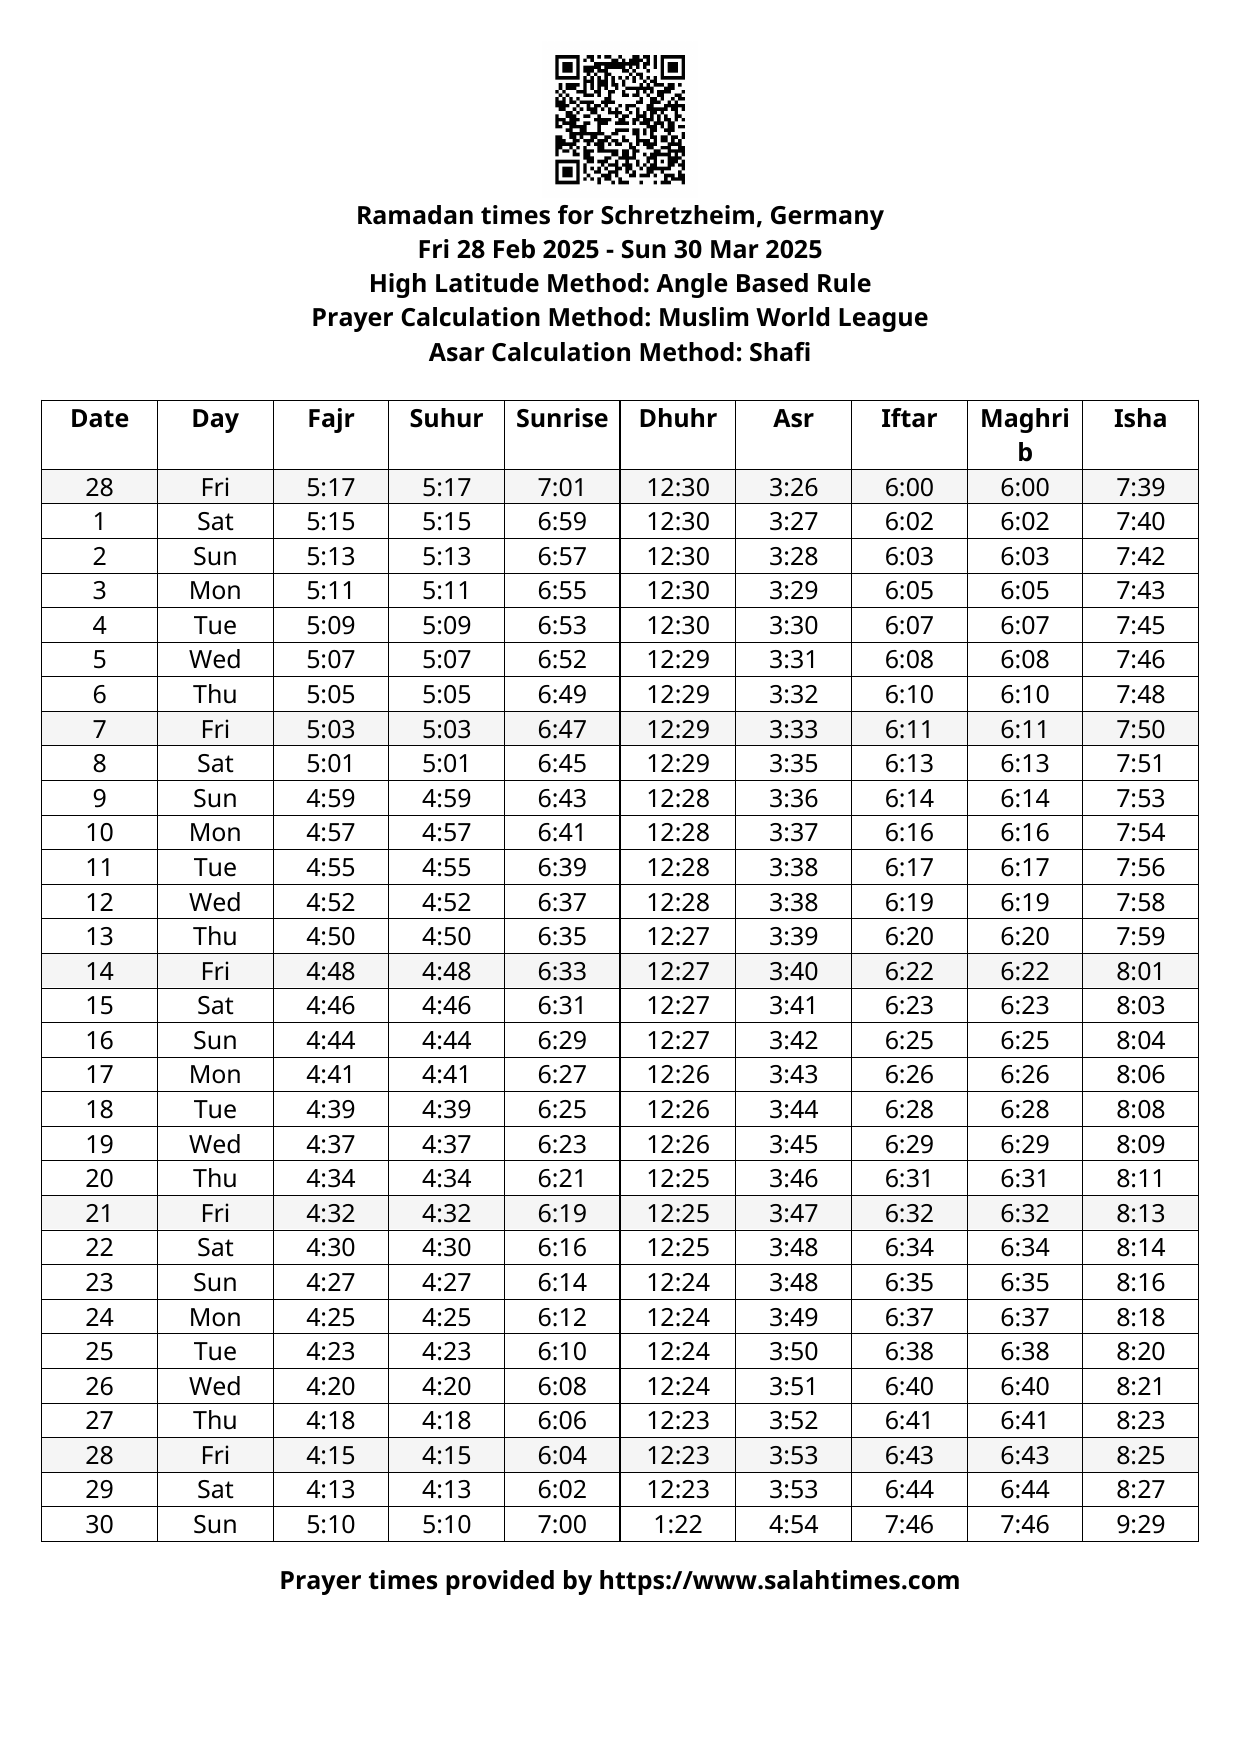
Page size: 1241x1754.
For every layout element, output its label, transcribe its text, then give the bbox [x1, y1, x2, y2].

table_cell 8:08 [1083, 1092, 1198, 1126]
table_cell 12:30 [621, 504, 735, 538]
table_cell 6:28 [852, 1092, 967, 1126]
table_cell 6 [42, 677, 157, 711]
table_cell 6:39 [505, 850, 619, 884]
table_cell 6:14 [505, 1265, 619, 1299]
table_cell 6:16 [852, 816, 967, 849]
table_cell 8:03 [1083, 989, 1198, 1022]
table_cell 1 [42, 504, 157, 538]
table_cell 12:24 [621, 1369, 735, 1402]
table_cell 4:15 [274, 1438, 388, 1472]
table_cell 6:00 [852, 470, 967, 503]
table_cell 6:49 [505, 677, 619, 711]
table_cell 3:46 [736, 1161, 851, 1195]
table_cell 6:41 [505, 816, 619, 849]
table_cell Wed [158, 1369, 273, 1402]
table_cell 12:28 [621, 816, 735, 849]
table_cell 6:05 [852, 574, 967, 607]
table_cell 12:27 [621, 989, 735, 1022]
table_cell 4:37 [389, 1127, 504, 1160]
table_cell 7:46 [1083, 643, 1198, 676]
table_cell 12:27 [621, 954, 735, 987]
table_cell 4 [42, 608, 157, 642]
table_cell 25 [42, 1334, 157, 1368]
table_cell 6:38 [852, 1334, 967, 1368]
table_cell 7:00 [505, 1507, 619, 1541]
table_header Day [158, 401, 273, 469]
table_cell 6:47 [505, 712, 619, 745]
table_cell 4:57 [274, 816, 388, 849]
table_cell 6:02 [505, 1473, 619, 1506]
table_cell 5:05 [274, 677, 388, 711]
table_cell 12:30 [621, 470, 735, 503]
table_cell 4:27 [274, 1265, 388, 1299]
table_cell 6:43 [968, 1438, 1082, 1472]
table_cell Mon [158, 816, 273, 849]
table_cell 6:37 [852, 1300, 967, 1333]
table_cell 6:02 [968, 504, 1082, 538]
table_cell 6:10 [852, 677, 967, 711]
table_cell 12:27 [621, 919, 735, 953]
table_cell 5:01 [274, 746, 388, 780]
table_cell 4:46 [389, 989, 504, 1022]
table_cell 6:35 [968, 1265, 1082, 1299]
table_cell 6:35 [852, 1265, 967, 1299]
table_cell 19 [42, 1127, 157, 1160]
table_cell 4:44 [274, 1023, 388, 1057]
table_cell 6:40 [852, 1369, 967, 1402]
table_cell Sun [158, 1265, 273, 1299]
table_cell 10 [42, 816, 157, 849]
table_cell 3:53 [736, 1473, 851, 1506]
table_cell 4:34 [274, 1161, 388, 1195]
table_header Suhur [389, 401, 504, 469]
table_cell 4:52 [389, 885, 504, 918]
table_cell 3:28 [736, 539, 851, 572]
table_cell 12:25 [621, 1196, 735, 1229]
table_cell 6:21 [505, 1161, 619, 1195]
table_cell 6:23 [852, 989, 967, 1022]
table_cell 6:38 [968, 1334, 1082, 1368]
table_cell Tue [158, 1334, 273, 1368]
table_cell 6:05 [968, 574, 1082, 607]
table_cell Sat [158, 989, 273, 1022]
table_cell 12:26 [621, 1058, 735, 1091]
text Ramadan times for Schretzheim, Germany [42, 198, 1198, 232]
table_cell 6:29 [505, 1023, 619, 1057]
table_cell 7:46 [968, 1507, 1082, 1541]
table_cell 5:13 [274, 539, 388, 572]
table_cell 3:53 [736, 1438, 851, 1472]
table_cell 3:32 [736, 677, 851, 711]
table_cell 8:04 [1083, 1023, 1198, 1057]
table_cell 4:30 [274, 1231, 388, 1264]
table_cell 6:32 [968, 1196, 1082, 1229]
table_cell 6:53 [505, 608, 619, 642]
table_cell 4:59 [274, 781, 388, 814]
table_cell 6:35 [505, 919, 619, 953]
table_cell 4:44 [389, 1023, 504, 1057]
table_cell 6:03 [852, 539, 967, 572]
table_header Iftar [852, 401, 967, 469]
table_cell 6:11 [852, 712, 967, 745]
table_cell 12:27 [621, 1023, 735, 1057]
table_cell 12 [42, 885, 157, 918]
table_cell 8:20 [1083, 1334, 1198, 1368]
table_cell Sun [158, 1507, 273, 1541]
table_cell 8:25 [1083, 1438, 1198, 1472]
table_cell Mon [158, 574, 273, 607]
table_cell 6:16 [505, 1231, 619, 1264]
table_header Sunrise [505, 401, 619, 469]
table_cell 5:09 [274, 608, 388, 642]
table_cell 6:25 [968, 1023, 1082, 1057]
table_cell 4:18 [389, 1404, 504, 1437]
table_cell 6:34 [852, 1231, 967, 1264]
table_cell 9:29 [1083, 1507, 1198, 1541]
table_cell Mon [158, 1058, 273, 1091]
table_cell 3:48 [736, 1231, 851, 1264]
table_cell Sun [158, 1023, 273, 1057]
table_cell 4:48 [274, 954, 388, 987]
table_cell 4:25 [274, 1300, 388, 1333]
table_cell 6:37 [968, 1300, 1082, 1333]
table_cell 6:19 [968, 885, 1082, 918]
table_cell Thu [158, 1161, 273, 1195]
text Asar Calculation Method: Shafi [42, 334, 1198, 368]
table_cell 29 [42, 1473, 157, 1506]
table_cell 7:42 [1083, 539, 1198, 572]
table_cell 6:23 [968, 989, 1082, 1022]
table_header Fajr [274, 401, 388, 469]
table_cell 4:55 [389, 850, 504, 884]
table_header Isha [1083, 401, 1198, 469]
table_cell 12:26 [621, 1127, 735, 1160]
text High Latitude Method: Angle Based Rule [42, 266, 1198, 300]
table_cell 8:23 [1083, 1404, 1198, 1437]
table_cell 4:23 [389, 1334, 504, 1368]
table_cell 6:27 [505, 1058, 619, 1091]
table_cell 6:31 [968, 1161, 1082, 1195]
table_cell 7:45 [1083, 608, 1198, 642]
table_cell Fri [158, 470, 273, 503]
table_cell 4:30 [389, 1231, 504, 1264]
table_cell 6:40 [968, 1369, 1082, 1402]
table_cell 3:49 [736, 1300, 851, 1333]
table_cell Tue [158, 850, 273, 884]
table_cell 3:29 [736, 574, 851, 607]
table_cell 8:01 [1083, 954, 1198, 987]
table_cell 8:21 [1083, 1369, 1198, 1402]
table_cell 7:59 [1083, 919, 1198, 953]
table_cell 6:08 [505, 1369, 619, 1402]
table_cell 2 [42, 539, 157, 572]
table_cell 6:17 [968, 850, 1082, 884]
table_cell 3:40 [736, 954, 851, 987]
table_cell 12:29 [621, 712, 735, 745]
table_cell 4:13 [274, 1473, 388, 1506]
table_cell 3:39 [736, 919, 851, 953]
table_cell 6:45 [505, 746, 619, 780]
table_cell 22 [42, 1231, 157, 1264]
table_cell 6:13 [852, 746, 967, 780]
table_cell 5:05 [389, 677, 504, 711]
table_cell Tue [158, 608, 273, 642]
table_cell 14 [42, 954, 157, 987]
table_cell 5:07 [274, 643, 388, 676]
table_cell 7:40 [1083, 504, 1198, 538]
table_cell 6:37 [505, 885, 619, 918]
table_cell 6:23 [505, 1127, 619, 1160]
table_cell 6:11 [968, 712, 1082, 745]
table_cell 6:25 [852, 1023, 967, 1057]
table_cell 1:22 [621, 1507, 735, 1541]
table_cell 12:23 [621, 1404, 735, 1437]
table_cell 6:33 [505, 954, 619, 987]
table_cell 3:47 [736, 1196, 851, 1229]
table_cell 3:45 [736, 1127, 851, 1160]
table_header Maghrib [968, 401, 1082, 469]
table_cell 7:51 [1083, 746, 1198, 780]
table_cell 6:29 [968, 1127, 1082, 1160]
table_cell 8:16 [1083, 1265, 1198, 1299]
table_cell 3:35 [736, 746, 851, 780]
table_cell 7:43 [1083, 574, 1198, 607]
table_cell 6:41 [852, 1404, 967, 1437]
table_cell 9 [42, 781, 157, 814]
table_cell 6:22 [852, 954, 967, 987]
table_cell Thu [158, 1404, 273, 1437]
table_cell 12:28 [621, 850, 735, 884]
table_cell 17 [42, 1058, 157, 1091]
text Prayer Calculation Method: Muslim World League [42, 300, 1198, 334]
table_cell 6:41 [968, 1404, 1082, 1437]
table_cell 7:46 [852, 1507, 967, 1541]
table_cell Mon [158, 1300, 273, 1333]
table_cell 6:26 [968, 1058, 1082, 1091]
table_cell 6:19 [852, 885, 967, 918]
table_cell 6:43 [505, 781, 619, 814]
table_cell 6:28 [968, 1092, 1082, 1126]
table_cell 7:39 [1083, 470, 1198, 503]
table_cell 18 [42, 1092, 157, 1126]
table_cell 5:15 [389, 504, 504, 538]
table_cell 3:50 [736, 1334, 851, 1368]
table_cell 3:42 [736, 1023, 851, 1057]
table_cell 6:14 [852, 781, 967, 814]
table_cell 4:46 [274, 989, 388, 1022]
table_cell 3:41 [736, 989, 851, 1022]
table_cell 7:54 [1083, 816, 1198, 849]
table_cell 4:27 [389, 1265, 504, 1299]
table_cell 12:23 [621, 1438, 735, 1472]
table_header Dhuhr [621, 401, 735, 469]
table_cell 30 [42, 1507, 157, 1541]
table_cell 23 [42, 1265, 157, 1299]
table_cell Tue [158, 1092, 273, 1126]
table_cell 12:30 [621, 574, 735, 607]
table_cell 8:18 [1083, 1300, 1198, 1333]
table_cell 12:28 [621, 885, 735, 918]
table_cell 7:56 [1083, 850, 1198, 884]
table_cell 6:20 [968, 919, 1082, 953]
table_cell 4:55 [274, 850, 388, 884]
table_cell 3:37 [736, 816, 851, 849]
table_cell 3:27 [736, 504, 851, 538]
table_cell 5 [42, 643, 157, 676]
table_cell 6:44 [968, 1473, 1082, 1506]
table_cell 3:48 [736, 1265, 851, 1299]
table_cell 5:03 [274, 712, 388, 745]
table_cell 6:20 [852, 919, 967, 953]
table_cell 5:11 [274, 574, 388, 607]
table_cell 12:26 [621, 1092, 735, 1126]
table_cell 4:18 [274, 1404, 388, 1437]
table_cell 6:59 [505, 504, 619, 538]
table_cell 3:43 [736, 1058, 851, 1091]
table_cell 28 [42, 1438, 157, 1472]
table_cell 4:41 [389, 1058, 504, 1091]
table_cell 3:51 [736, 1369, 851, 1402]
table_cell 12:30 [621, 539, 735, 572]
table_cell Fri [158, 954, 273, 987]
table_cell 4:20 [389, 1369, 504, 1402]
table_cell 8:09 [1083, 1127, 1198, 1160]
table_cell 6:55 [505, 574, 619, 607]
table_cell 5:07 [389, 643, 504, 676]
table_cell 5:01 [389, 746, 504, 780]
table_cell 6:44 [852, 1473, 967, 1506]
table_cell 8:06 [1083, 1058, 1198, 1091]
table_cell 4:57 [389, 816, 504, 849]
table_cell 4:15 [389, 1438, 504, 1472]
table_cell 7:58 [1083, 885, 1198, 918]
table_cell 4:13 [389, 1473, 504, 1506]
table_cell 6:10 [968, 677, 1082, 711]
table_header Date [42, 401, 157, 469]
table_cell 8:14 [1083, 1231, 1198, 1264]
table_cell 6:29 [852, 1127, 967, 1160]
table_cell 27 [42, 1404, 157, 1437]
table_cell 6:02 [852, 504, 967, 538]
table_cell Wed [158, 1127, 273, 1160]
table_cell 6:26 [852, 1058, 967, 1091]
table_cell 26 [42, 1369, 157, 1402]
table_cell 6:25 [505, 1092, 619, 1126]
table_cell 6:16 [968, 816, 1082, 849]
table_cell 8 [42, 746, 157, 780]
picture [542, 41, 699, 198]
table_cell 4:20 [274, 1369, 388, 1402]
table_cell 4:23 [274, 1334, 388, 1368]
table_cell 6:12 [505, 1300, 619, 1333]
table_cell 4:39 [274, 1092, 388, 1126]
table_cell Sat [158, 746, 273, 780]
table_cell 12:25 [621, 1231, 735, 1264]
table_cell 4:59 [389, 781, 504, 814]
table_cell 6:03 [968, 539, 1082, 572]
table_cell 6:31 [505, 989, 619, 1022]
table_cell 6:34 [968, 1231, 1082, 1264]
table_cell 12:24 [621, 1265, 735, 1299]
table_header Asr [736, 401, 851, 469]
table_cell 5:17 [389, 470, 504, 503]
table_cell 12:25 [621, 1161, 735, 1195]
table_cell 5:03 [389, 712, 504, 745]
table_cell 6:22 [968, 954, 1082, 987]
table_cell 6:19 [505, 1196, 619, 1229]
table_cell Sat [158, 504, 273, 538]
table_cell 4:37 [274, 1127, 388, 1160]
table_cell 28 [42, 470, 157, 503]
table_cell 12:29 [621, 677, 735, 711]
table_cell 16 [42, 1023, 157, 1057]
table_cell Sun [158, 539, 273, 572]
table_cell Sat [158, 1231, 273, 1264]
table_cell 4:50 [389, 919, 504, 953]
table_cell 12:29 [621, 746, 735, 780]
table_cell 3:44 [736, 1092, 851, 1126]
table_cell 5:11 [389, 574, 504, 607]
table_cell 7:01 [505, 470, 619, 503]
table_cell 5:10 [274, 1507, 388, 1541]
table_cell 4:41 [274, 1058, 388, 1091]
table_cell 7:48 [1083, 677, 1198, 711]
table_cell 12:24 [621, 1334, 735, 1368]
table_cell 3:26 [736, 470, 851, 503]
table_cell 6:07 [852, 608, 967, 642]
table_cell 7:53 [1083, 781, 1198, 814]
table_cell 6:08 [968, 643, 1082, 676]
table_cell 13 [42, 919, 157, 953]
table_cell 4:32 [274, 1196, 388, 1229]
table_cell 6:17 [852, 850, 967, 884]
table_cell 4:50 [274, 919, 388, 953]
table_cell 3:36 [736, 781, 851, 814]
table_cell Thu [158, 677, 273, 711]
table_cell 12:23 [621, 1473, 735, 1506]
table_cell 12:30 [621, 608, 735, 642]
table_cell 3:30 [736, 608, 851, 642]
table_cell 5:10 [389, 1507, 504, 1541]
table_cell 3:38 [736, 850, 851, 884]
table_cell 20 [42, 1161, 157, 1195]
table_cell 6:00 [968, 470, 1082, 503]
table_cell 6:14 [968, 781, 1082, 814]
table_cell 3:31 [736, 643, 851, 676]
table_cell 5:15 [274, 504, 388, 538]
table_cell 6:04 [505, 1438, 619, 1472]
table_cell 4:48 [389, 954, 504, 987]
table_cell 6:31 [852, 1161, 967, 1195]
text Fri 28 Feb 2025 - Sun 30 Mar 2025 [42, 232, 1198, 266]
table_cell 4:54 [736, 1507, 851, 1541]
table_cell Thu [158, 919, 273, 953]
table_cell Fri [158, 1438, 273, 1472]
table_cell Wed [158, 643, 273, 676]
text Prayer times provided by https://www.salahtimes.com [42, 1563, 1198, 1597]
table_cell 6:43 [852, 1438, 967, 1472]
table_cell 4:34 [389, 1161, 504, 1195]
table_cell Sat [158, 1473, 273, 1506]
table_cell 24 [42, 1300, 157, 1333]
table_cell 6:10 [505, 1334, 619, 1368]
table_cell 12:24 [621, 1300, 735, 1333]
table_cell 15 [42, 989, 157, 1022]
table_cell 6:06 [505, 1404, 619, 1437]
table_cell 8:27 [1083, 1473, 1198, 1506]
table_cell 21 [42, 1196, 157, 1229]
table_cell 4:25 [389, 1300, 504, 1333]
table_cell 6:32 [852, 1196, 967, 1229]
table_cell Fri [158, 1196, 273, 1229]
table_cell 8:13 [1083, 1196, 1198, 1229]
table_cell 6:13 [968, 746, 1082, 780]
table_cell Fri [158, 712, 273, 745]
table_cell 3:52 [736, 1404, 851, 1437]
table_cell 3:33 [736, 712, 851, 745]
table_cell 6:52 [505, 643, 619, 676]
table_cell Sun [158, 781, 273, 814]
table_cell 11 [42, 850, 157, 884]
table_cell 4:52 [274, 885, 388, 918]
table_cell 6:57 [505, 539, 619, 572]
table_cell 5:13 [389, 539, 504, 572]
table_cell 4:39 [389, 1092, 504, 1126]
table_cell 7 [42, 712, 157, 745]
table_cell 12:28 [621, 781, 735, 814]
table_cell 7:50 [1083, 712, 1198, 745]
table_cell 4:32 [389, 1196, 504, 1229]
table_cell 3:38 [736, 885, 851, 918]
table_cell 6:08 [852, 643, 967, 676]
table_cell 5:09 [389, 608, 504, 642]
table_cell 6:07 [968, 608, 1082, 642]
table_cell 5:17 [274, 470, 388, 503]
table_cell 8:11 [1083, 1161, 1198, 1195]
table_cell 3 [42, 574, 157, 607]
table_cell Wed [158, 885, 273, 918]
table_cell 12:29 [621, 643, 735, 676]
